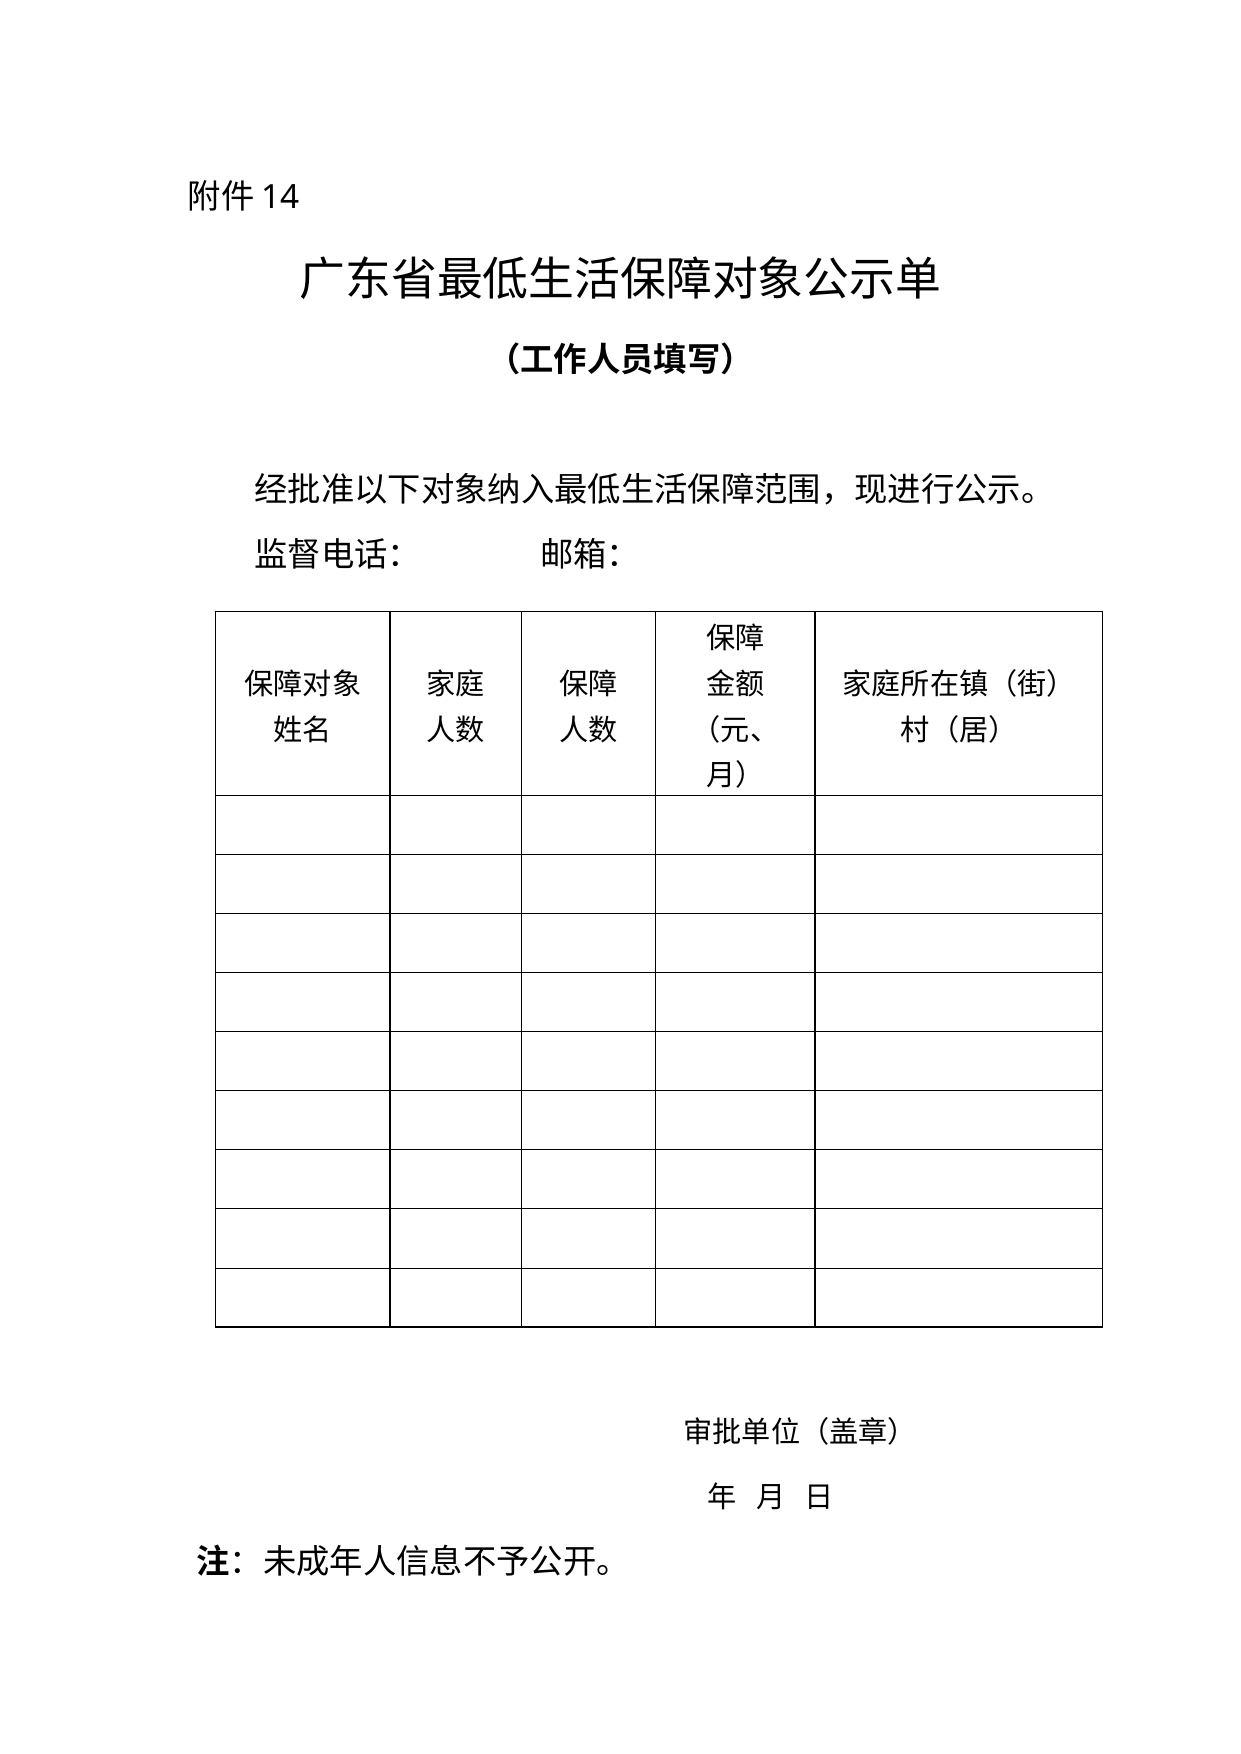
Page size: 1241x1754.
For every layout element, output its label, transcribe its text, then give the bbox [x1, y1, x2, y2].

table_cell [656, 1269, 814, 1326]
table_cell [656, 1150, 814, 1208]
table_cell [216, 1269, 389, 1326]
table_header 保障 人数 [522, 612, 655, 795]
text 经批准以下对象纳入最低生活保障范围，现进行公示。 [187, 454, 1053, 519]
table_cell [522, 1209, 655, 1267]
table_cell [522, 973, 655, 1031]
table_cell [216, 973, 389, 1031]
table_header 家庭 人数 [391, 612, 521, 795]
table_cell [522, 855, 655, 913]
table_cell [816, 1150, 1102, 1208]
table_cell [391, 973, 521, 1031]
table_cell [816, 973, 1102, 1031]
table_cell [816, 1032, 1102, 1090]
text 审批单位（盖章） [187, 1397, 1053, 1462]
table_cell [216, 1091, 389, 1149]
table_cell [522, 914, 655, 972]
table_cell [656, 1091, 814, 1149]
table_cell [816, 1209, 1102, 1267]
table_cell [216, 1032, 389, 1090]
text 注：未成年人信息不予公开。 [187, 1527, 1053, 1592]
table_cell [656, 1209, 814, 1267]
table_cell [391, 855, 521, 913]
text 附件14 [187, 162, 1053, 227]
table_cell [391, 1091, 521, 1149]
table_header 保障对象 姓名 [216, 612, 389, 795]
table_cell [391, 1209, 521, 1267]
table_cell [816, 855, 1102, 913]
table_cell [656, 855, 814, 913]
table_header 保障 金额 （元、月） [656, 612, 814, 795]
table_cell [216, 855, 389, 913]
table_cell [656, 1032, 814, 1090]
table_cell [216, 796, 389, 854]
table_cell [391, 1150, 521, 1208]
table_header 家庭所在镇（街） 村（居） [816, 612, 1102, 795]
table_cell [522, 1150, 655, 1208]
table_cell [391, 1269, 521, 1326]
table_cell [216, 914, 389, 972]
table_cell [391, 1032, 521, 1090]
table_cell [522, 796, 655, 854]
table_cell [522, 1032, 655, 1090]
table_cell [522, 1091, 655, 1149]
table_cell [216, 1209, 389, 1267]
table_cell [216, 1150, 389, 1208]
table_cell [816, 914, 1102, 972]
table_cell [816, 1091, 1102, 1149]
table_cell [391, 796, 521, 854]
table_cell [816, 796, 1102, 854]
table_cell [816, 1269, 1102, 1326]
text 监督电话： 邮箱： [187, 519, 1053, 584]
text 年 月 日 [187, 1462, 1053, 1527]
text （工作人员填写） [187, 324, 1053, 389]
text 广东省最低生活保障对象公示单 [187, 227, 1053, 324]
table_cell [391, 914, 521, 972]
table_cell [656, 914, 814, 972]
table_cell [522, 1269, 655, 1326]
table_cell [656, 796, 814, 854]
table_cell [656, 973, 814, 1031]
